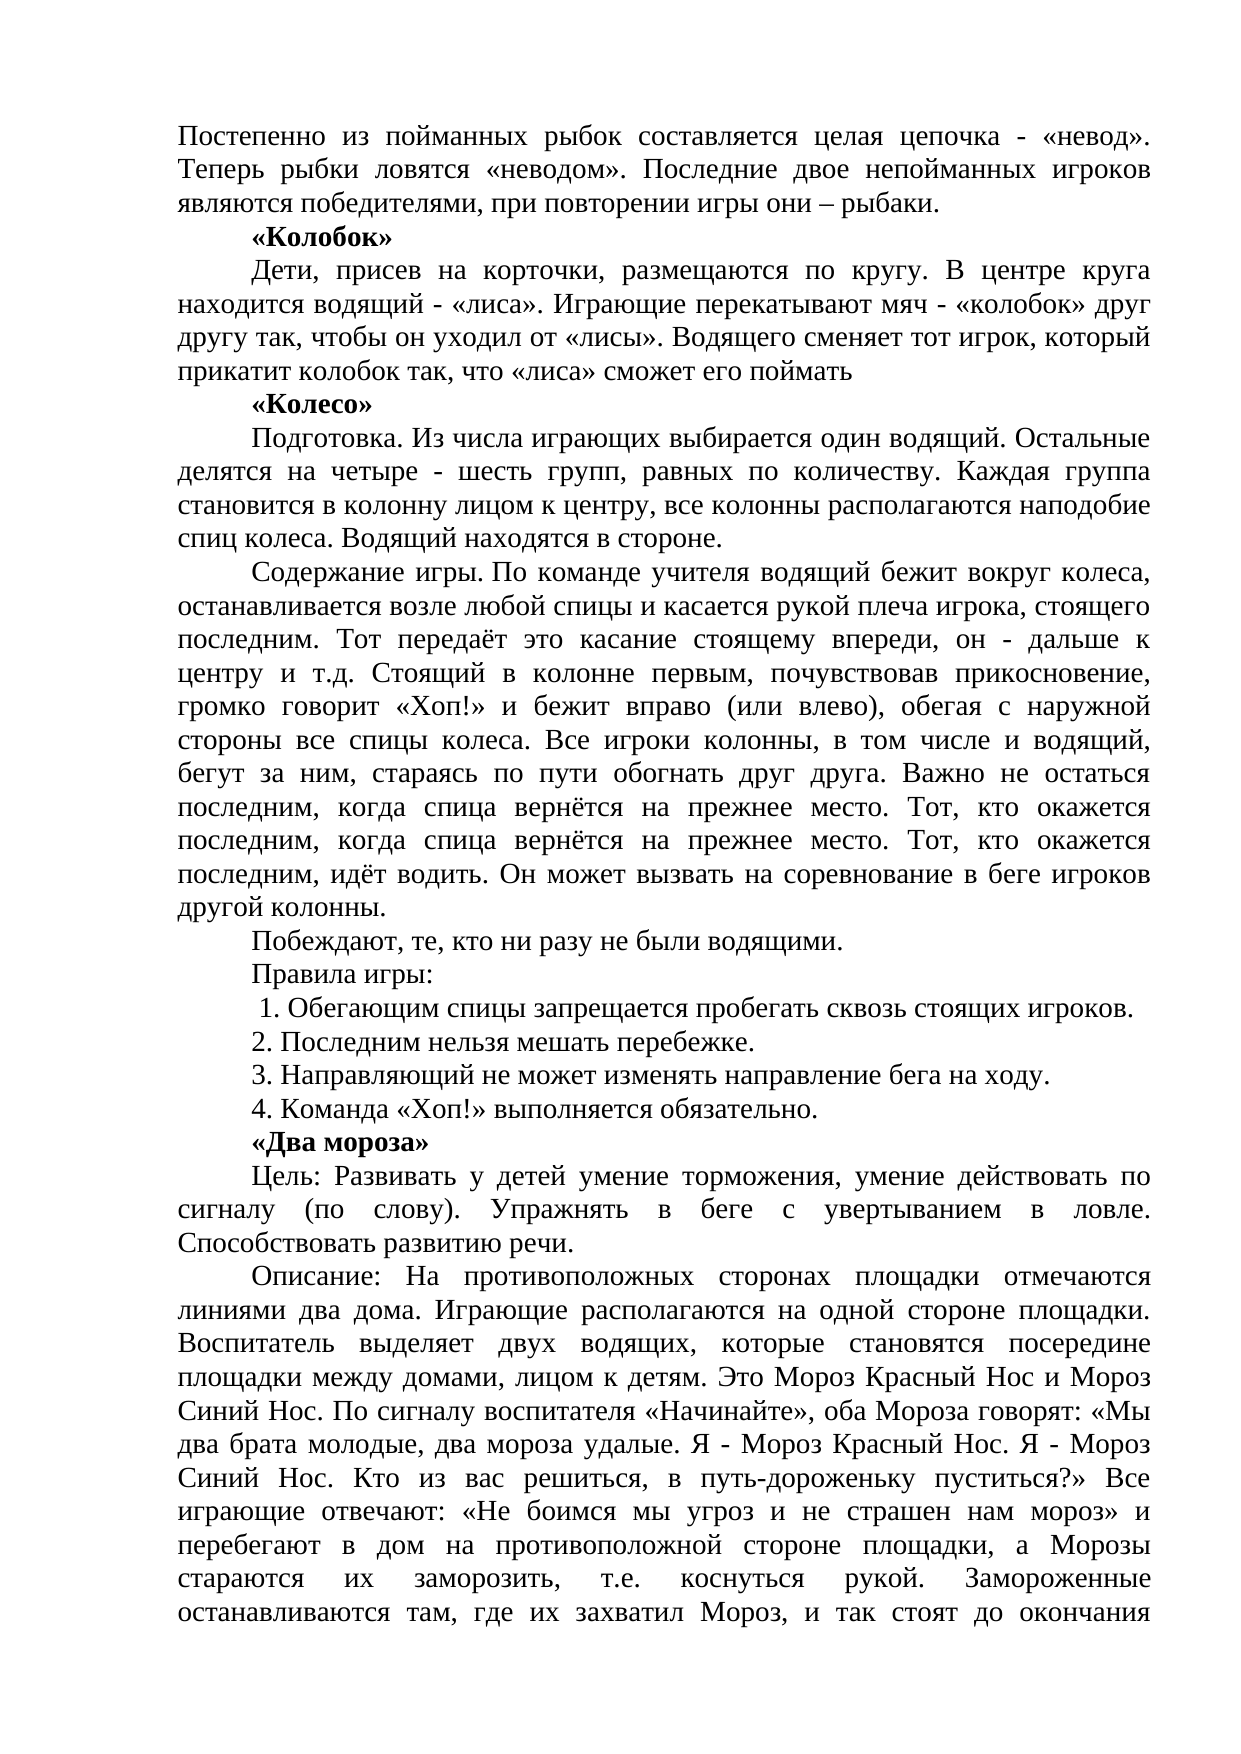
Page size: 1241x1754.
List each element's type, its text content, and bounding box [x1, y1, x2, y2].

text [177, 118, 1152, 219]
text 2. Последним нельзя мешать перебежке. [177, 1024, 1152, 1057]
text «Два мороза» [177, 1124, 1152, 1158]
text 4. Команда «Хоп!» выполняется обязательно. [177, 1091, 1152, 1124]
text 3. Направляющий не может изменять направление бега на ходу. [177, 1057, 1152, 1091]
text Подготовка. Из числа играющих выбирается один водящий. Остальные делятся на четыре - шесть групп, равных по количеству. Каждая группа становится в колонну лицом к центру, все колонны располагаются наподобие спиц колеса. Водящий находятся в стороне. [177, 420, 1152, 554]
text Правила игры: [177, 957, 1152, 990]
text 1. Обегающим спицы запрещается пробегать сквозь стоящих игроков. [177, 990, 1152, 1024]
text Побеждают, те, кто ни разу не были водящими. [177, 923, 1152, 957]
text Цель: Развивать у детей умение торможения, умение действовать по сигналу (по слову). Упражнять в беге с увертыванием в ловле. Способствовать развитию речи. [177, 1158, 1152, 1258]
text Содержание игры. По команде учителя водящий бежит вокруг колеса, останавливается возле любой спицы и касается рукой плеча игрока, стоящего последним. Тот передаёт это касание стоящему впереди, он - дальше к центру и т.д. Стоящий в колонне первым, почувствовав прикосновение, громко говорит «Хоп!» и бежит вправо (или влево), обегая с наружной стороны все спицы колеса. Все игроки колонны, в том числе и водящий, бегут за ним, стараясь по пути обогнать друг друга. Важно не остаться последним, когда спица вернётся на прежнее место. Тот, кто окажется последним, когда спица вернётся на прежнее место. Тот, кто окажется последним, идёт водить. Он может вызвать на соревнование в беге игроков другой колонны. [177, 554, 1152, 923]
text «Колобок» [177, 219, 1152, 252]
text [177, 1258, 1152, 1627]
text «Колесо» [177, 386, 1152, 420]
text Дети, присев на корточки, размещаются по кругу. В центре круга находится водящий - «лиса». Играющие перекатывают мяч - «колобок» друг другу так, чтобы он уходил от «лисы». Водящего сменяет тот игрок, который прикатит колобок так, что «лиса» сможет его поймать [177, 252, 1152, 386]
